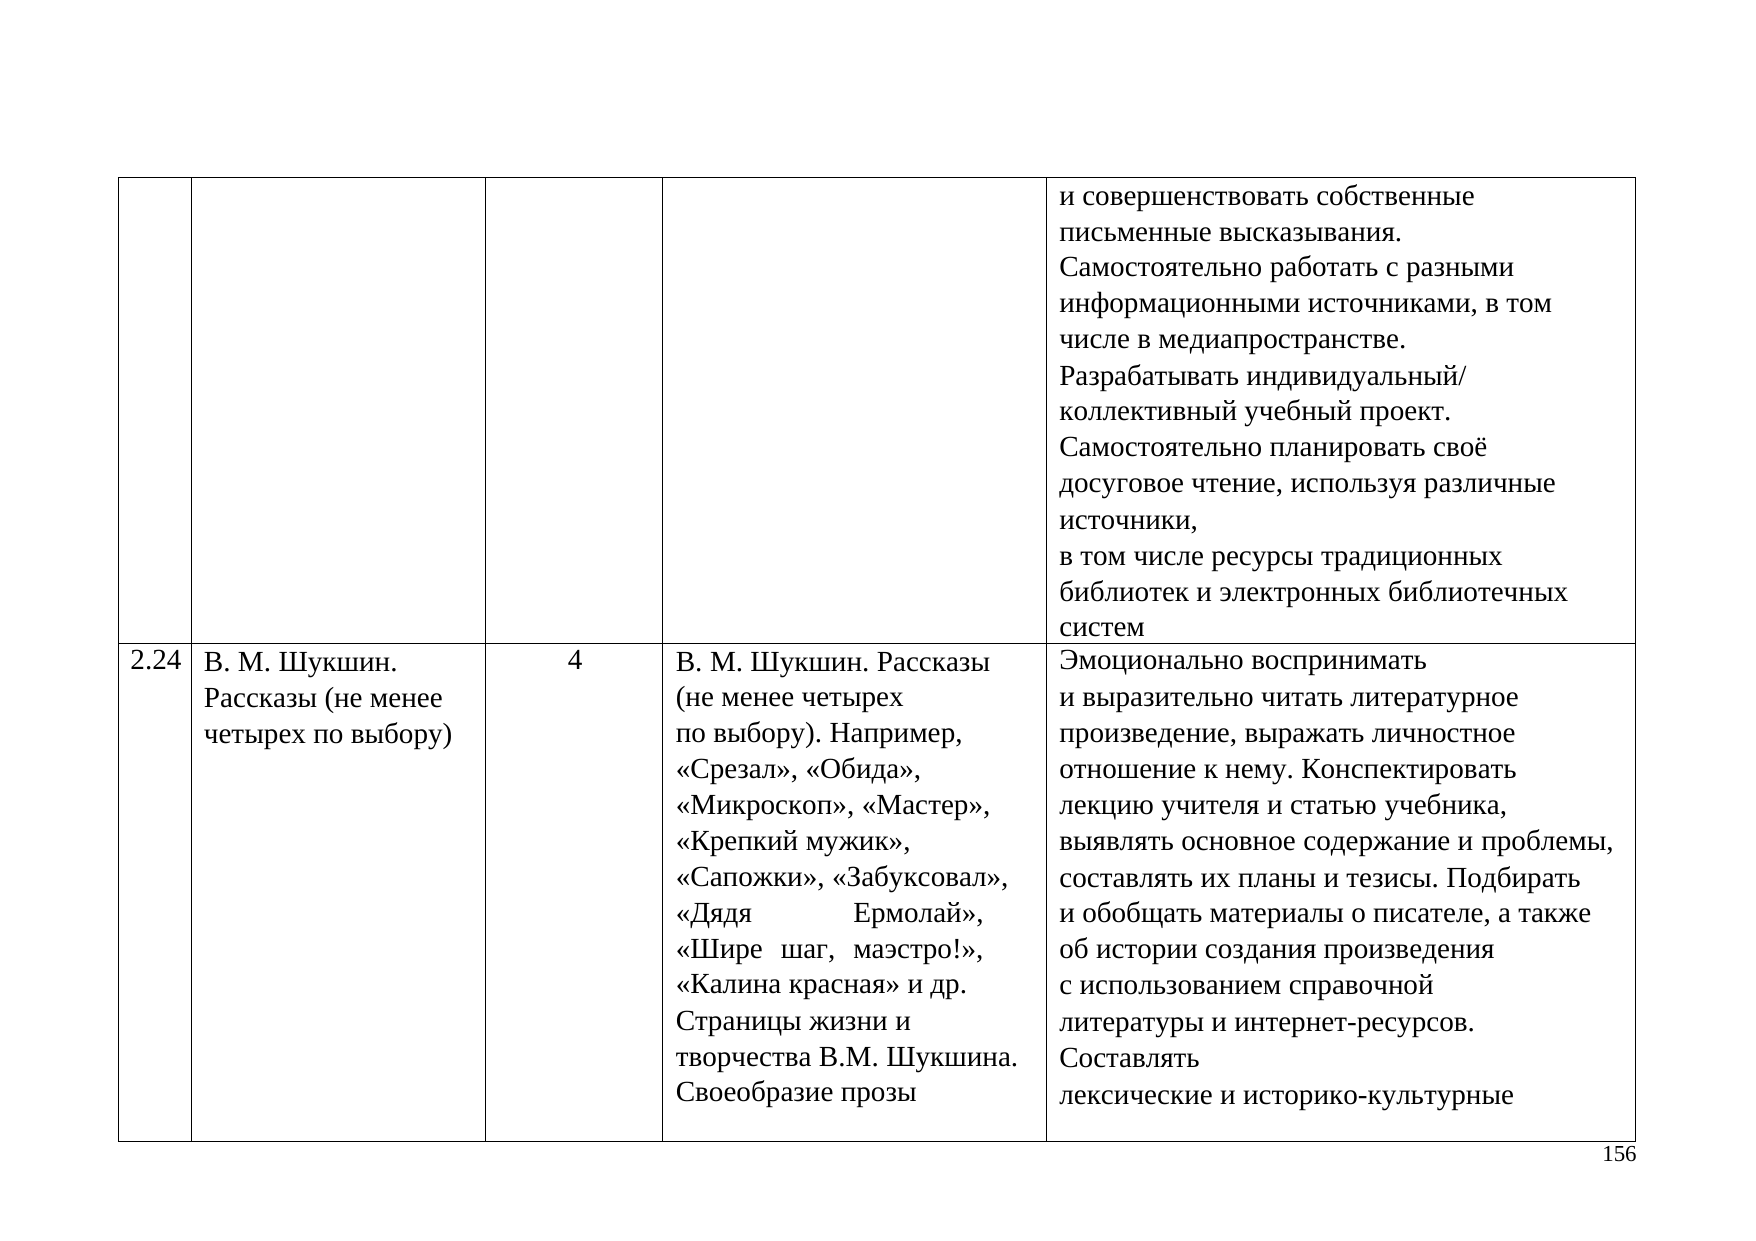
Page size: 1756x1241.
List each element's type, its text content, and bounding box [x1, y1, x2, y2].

table_header [486, 178, 662, 643]
table_header [663, 178, 1046, 643]
table_header [119, 178, 191, 643]
table_cell 2.24 [119, 644, 191, 1141]
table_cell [192, 644, 485, 1141]
table_cell 4 [486, 644, 662, 1141]
table_header и совершенствовать собственные письменные высказывания. Самостоятельно работать с разными информационными источниками, в том числе в медиапространстве. Разрабатывать индивидуальный/ коллективный учебный проект. Самостоятельно планировать своё досуговое чтение, используя различные источники, в том числе ресурсы традиционных библиотек и электронных библиотечных систем [1047, 178, 1635, 643]
table_header [192, 178, 485, 643]
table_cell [1047, 644, 1635, 1141]
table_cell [663, 644, 1046, 1141]
